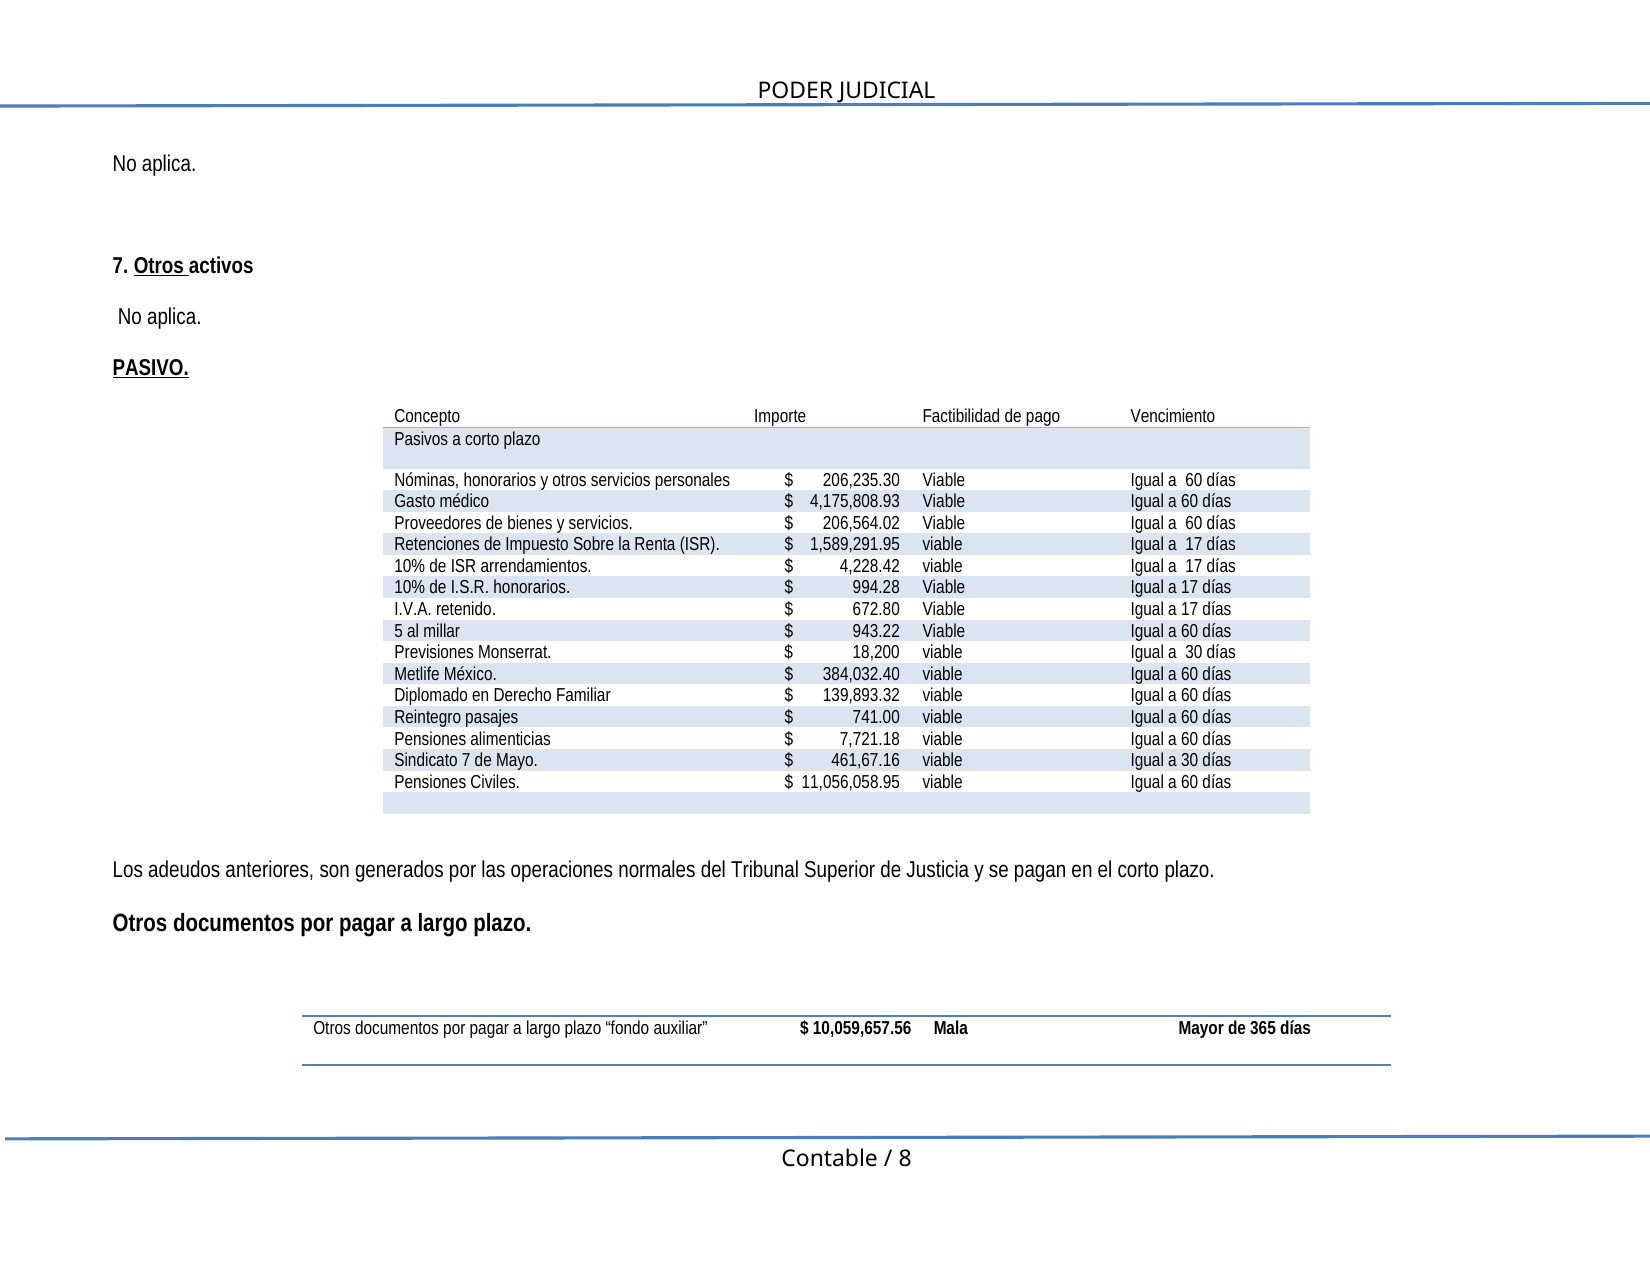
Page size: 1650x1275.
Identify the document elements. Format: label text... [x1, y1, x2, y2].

table_cell Igual a 17 días [1119, 533, 1310, 555]
table_cell Gasto médico [383, 490, 743, 512]
table_cell Igual a 60 días [1119, 490, 1310, 512]
table_cell $ 4,175,808.93 [743, 490, 911, 512]
table_cell viable [911, 771, 1119, 792]
table_header Mala [922, 1017, 1167, 1064]
table_cell viable [911, 749, 1119, 771]
table_cell $ 384,032.40 [743, 663, 911, 684]
table_cell Pasivos a corto plazo [383, 428, 1310, 469]
table_cell $ 461,67.16 [743, 749, 911, 771]
text PASIVO. [112, 354, 1580, 381]
table_cell Previsiones Monserrat. [383, 641, 743, 663]
table_cell Igual a 60 días [1119, 663, 1310, 684]
table_header Otros documentos por pagar a largo plazo “fondo auxiliar” [302, 1017, 724, 1064]
table_header $ 10,059,657.56 [725, 1017, 922, 1064]
table_cell Igual a 60 días [1119, 512, 1310, 533]
table_cell Viable [911, 469, 1119, 490]
table_cell Metlife México. [383, 663, 743, 684]
table_cell I.V.A. retenido. [383, 598, 743, 619]
table_cell [1119, 792, 1310, 814]
table_cell $ 18,200 [743, 641, 911, 663]
table_cell Retenciones de Impuesto Sobre la Renta (ISR). [383, 533, 743, 555]
table_cell Viable [911, 490, 1119, 512]
table_cell viable [911, 641, 1119, 663]
table_cell Igual a 30 días [1119, 641, 1310, 663]
table_cell Igual a 60 días [1119, 771, 1310, 792]
table_cell [911, 792, 1119, 814]
table_cell $ 741.00 [743, 706, 911, 727]
table_cell Igual a 60 días [1119, 620, 1310, 641]
text 7. Otros activos [112, 252, 1580, 278]
table_cell [743, 792, 911, 814]
table_header Factibilidad de pago [911, 405, 1119, 427]
table_cell $ 206,235.30 [743, 469, 911, 490]
table_cell $ 943.22 [743, 620, 911, 641]
table_cell Viable [911, 576, 1119, 598]
text Otros documentos por pagar a largo plazo. [112, 907, 1580, 936]
table_cell Igual a 17 días [1119, 576, 1310, 598]
table_cell Viable [911, 512, 1119, 533]
table_cell Pensiones Civiles. [383, 771, 743, 792]
table_cell 10% de ISR arrendamientos. [383, 555, 743, 576]
table_cell $ 672.80 [743, 598, 911, 619]
table_header Concepto [383, 405, 743, 427]
table_cell viable [911, 663, 1119, 684]
text No aplica. [112, 150, 1580, 176]
table_cell viable [911, 684, 1119, 706]
table_header Mayor de 365 días [1167, 1017, 1391, 1064]
text No aplica. [112, 303, 1580, 329]
table_cell Viable [911, 620, 1119, 641]
table_cell $ 206,564.02 [743, 512, 911, 533]
table_cell Diplomado en Derecho Familiar [383, 684, 743, 706]
table_cell $ 11,056,058.95 [743, 771, 911, 792]
table_cell Igual a 60 días [1119, 727, 1310, 749]
table_cell $ 1,589,291.95 [743, 533, 911, 555]
table_cell Igual a 17 días [1119, 598, 1310, 619]
table_cell $ 7,721.18 [743, 727, 911, 749]
table_cell Igual a 17 días [1119, 555, 1310, 576]
table_header Importe [743, 405, 911, 427]
table_cell Nóminas, honorarios y otros servicios personales [383, 469, 743, 490]
table_cell Proveedores de bienes y servicios. [383, 512, 743, 533]
table_cell Igual a 60 días [1119, 469, 1310, 490]
table_cell 10% de I.S.R. honorarios. [383, 576, 743, 598]
table_cell $ 139,893.32 [743, 684, 911, 706]
table_cell viable [911, 706, 1119, 727]
table_cell [383, 792, 743, 814]
table_cell viable [911, 555, 1119, 576]
table_cell 5 al millar [383, 620, 743, 641]
table_cell Viable [911, 598, 1119, 619]
table_cell $ 994.28 [743, 576, 911, 598]
table_cell Pensiones alimenticias [383, 727, 743, 749]
table_cell Igual a 30 días [1119, 749, 1310, 771]
table_cell $ 4,228.42 [743, 555, 911, 576]
text Los adeudos anteriores, son generados por las operaciones normales del Tribunal Superior de Justicia y se pagan en el corto plazo. [112, 856, 1580, 883]
table_header Vencimiento [1119, 405, 1310, 427]
table_cell Reintegro pasajes [383, 706, 743, 727]
table_cell viable [911, 727, 1119, 749]
table_cell Igual a 60 días [1119, 684, 1310, 706]
table_cell Igual a 60 días [1119, 706, 1310, 727]
table_cell Sindicato 7 de Mayo. [383, 749, 743, 771]
table_cell viable [911, 533, 1119, 555]
